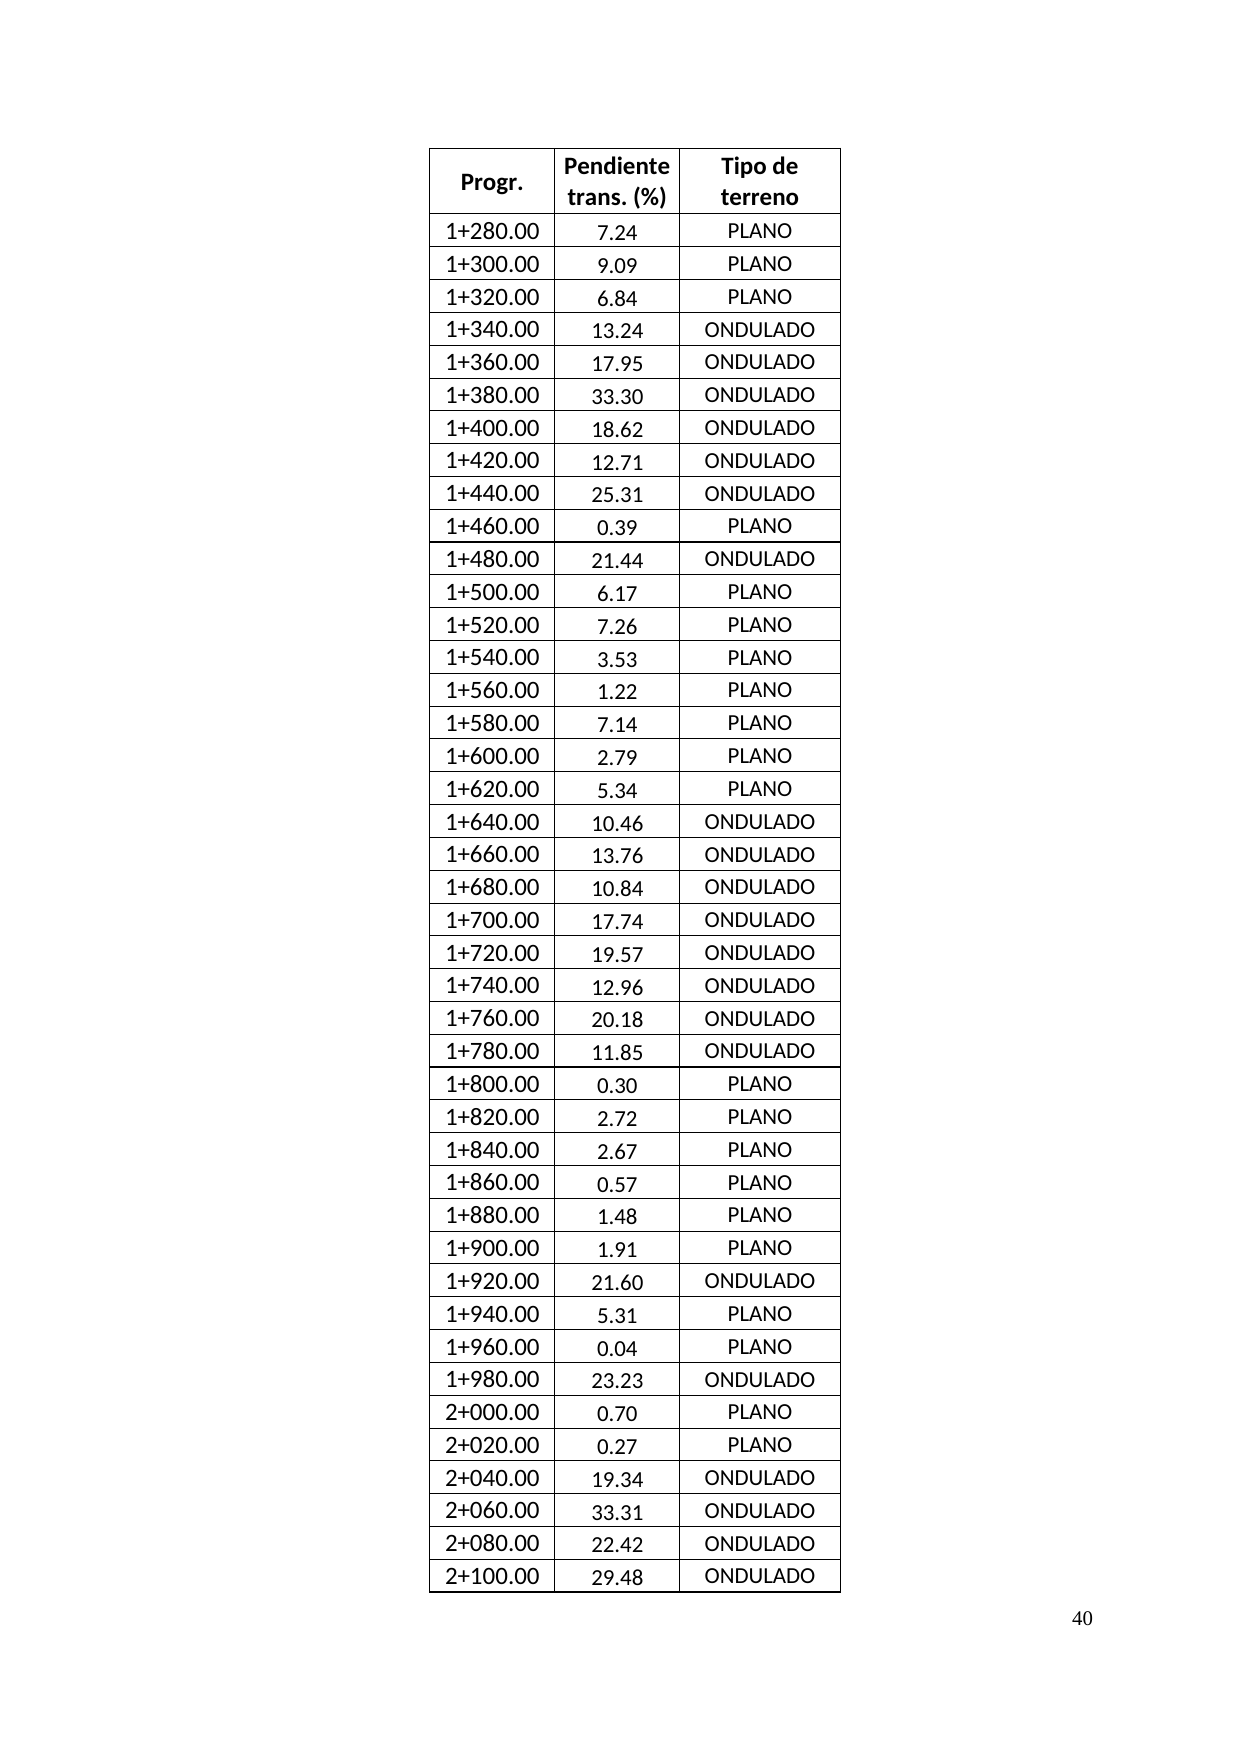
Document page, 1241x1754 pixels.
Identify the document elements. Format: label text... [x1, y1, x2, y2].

table_cell 1+800.00 [430, 1068, 554, 1099]
table_cell 9.09 [555, 247, 679, 279]
table_cell 1+840.00 [430, 1133, 554, 1165]
table_cell ONDULADO [680, 379, 840, 410]
table_cell PLANO [680, 280, 840, 312]
table_cell 1+540.00 [430, 641, 554, 673]
table_cell 1+400.00 [430, 411, 554, 443]
table_cell 2.79 [555, 739, 679, 771]
table_cell ONDULADO [680, 477, 840, 509]
table_cell 21.60 [555, 1264, 679, 1296]
table_cell ONDULADO [680, 1461, 840, 1493]
table_cell ONDULADO [680, 1527, 840, 1559]
table_cell 1+860.00 [430, 1166, 554, 1198]
table_cell 1+920.00 [430, 1264, 554, 1296]
table_cell 29.48 [555, 1560, 679, 1591]
table_cell 7.24 [555, 214, 679, 246]
table_cell 0.39 [555, 510, 679, 541]
table_cell 1+480.00 [430, 543, 554, 574]
table_cell 5.34 [555, 772, 679, 804]
table_cell 5.31 [555, 1297, 679, 1329]
table_cell 0.27 [555, 1429, 679, 1460]
table_cell 1+500.00 [430, 575, 554, 607]
table_cell 1+360.00 [430, 346, 554, 377]
table_cell 1+620.00 [430, 772, 554, 804]
table_cell PLANO [680, 641, 840, 673]
table_cell PLANO [680, 1429, 840, 1460]
table_cell ONDULADO [680, 444, 840, 476]
table_cell PLANO [680, 247, 840, 279]
table_cell 1+560.00 [430, 674, 554, 706]
table_cell ONDULADO [680, 1560, 840, 1591]
table_cell PLANO [680, 1133, 840, 1165]
table_cell 1+980.00 [430, 1363, 554, 1394]
table_cell ONDULADO [680, 838, 840, 869]
table_cell 2+060.00 [430, 1494, 554, 1526]
table_cell 1+520.00 [430, 608, 554, 640]
table_cell 1+460.00 [430, 510, 554, 541]
table_cell 1+680.00 [430, 871, 554, 902]
table_cell 11.85 [555, 1035, 679, 1066]
table_cell 17.95 [555, 346, 679, 377]
table_cell ONDULADO [680, 1264, 840, 1296]
table_cell 0.30 [555, 1068, 679, 1099]
table_cell 1+780.00 [430, 1035, 554, 1066]
table_cell 2+080.00 [430, 1527, 554, 1559]
table_cell 1+580.00 [430, 707, 554, 738]
table_cell 17.74 [555, 904, 679, 935]
table_cell 33.31 [555, 1494, 679, 1526]
table_cell ONDULADO [680, 1035, 840, 1066]
table_cell 13.76 [555, 838, 679, 869]
table_cell PLANO [680, 739, 840, 771]
table_cell PLANO [680, 1297, 840, 1329]
table_cell PLANO [680, 1166, 840, 1198]
table_cell 20.18 [555, 1002, 679, 1034]
table_cell 21.44 [555, 543, 679, 574]
table_cell 2+100.00 [430, 1560, 554, 1591]
table_cell PLANO [680, 1396, 840, 1427]
table_cell ONDULADO [680, 411, 840, 443]
table_cell 23.23 [555, 1363, 679, 1394]
table_cell PLANO [680, 772, 840, 804]
table_cell ONDULADO [680, 1363, 840, 1394]
table_cell ONDULADO [680, 936, 840, 968]
table_cell 1+960.00 [430, 1330, 554, 1362]
table_cell ONDULADO [680, 346, 840, 377]
table_cell 10.46 [555, 805, 679, 837]
table_cell 25.31 [555, 477, 679, 509]
table_cell 12.96 [555, 969, 679, 1001]
table_cell 7.14 [555, 707, 679, 738]
table_cell 1+320.00 [430, 280, 554, 312]
table_cell 0.70 [555, 1396, 679, 1427]
table_cell 1+720.00 [430, 936, 554, 968]
table_cell PLANO [680, 510, 840, 541]
table_cell 13.24 [555, 313, 679, 344]
table_cell PLANO [680, 1100, 840, 1132]
table_cell PLANO [680, 1199, 840, 1231]
table_cell 1+440.00 [430, 477, 554, 509]
table_cell 6.17 [555, 575, 679, 607]
table_cell 33.30 [555, 379, 679, 410]
table_cell ONDULADO [680, 871, 840, 902]
table_cell 10.84 [555, 871, 679, 902]
table_cell ONDULADO [680, 969, 840, 1001]
table_cell PLANO [680, 608, 840, 640]
table_cell 1+280.00 [430, 214, 554, 246]
table_cell 2.72 [555, 1100, 679, 1132]
table_cell 2+040.00 [430, 1461, 554, 1493]
table_header Pendiente trans. (%) [555, 149, 679, 213]
table_cell 19.57 [555, 936, 679, 968]
table_cell 1+760.00 [430, 1002, 554, 1034]
table_cell 18.62 [555, 411, 679, 443]
table_cell 1+880.00 [430, 1199, 554, 1231]
table_cell PLANO [680, 707, 840, 738]
table_cell 6.84 [555, 280, 679, 312]
table_cell ONDULADO [680, 805, 840, 837]
table_cell 1+700.00 [430, 904, 554, 935]
table_cell 1+740.00 [430, 969, 554, 1001]
table_cell 1.22 [555, 674, 679, 706]
table_header Tipo de terreno [680, 149, 840, 213]
table_cell PLANO [680, 1068, 840, 1099]
table_cell 1+300.00 [430, 247, 554, 279]
table_cell 2+000.00 [430, 1396, 554, 1427]
table_cell 19.34 [555, 1461, 679, 1493]
table_cell 0.04 [555, 1330, 679, 1362]
table_cell 12.71 [555, 444, 679, 476]
table_cell PLANO [680, 575, 840, 607]
table_cell ONDULADO [680, 543, 840, 574]
table_cell 1+640.00 [430, 805, 554, 837]
table_cell 2+020.00 [430, 1429, 554, 1460]
table_cell 1+420.00 [430, 444, 554, 476]
table_cell PLANO [680, 1330, 840, 1362]
table_cell 1+340.00 [430, 313, 554, 344]
table_cell ONDULADO [680, 904, 840, 935]
table_cell 1+660.00 [430, 838, 554, 869]
table_cell 0.57 [555, 1166, 679, 1198]
table_cell PLANO [680, 214, 840, 246]
table_cell 2.67 [555, 1133, 679, 1165]
table_cell ONDULADO [680, 1002, 840, 1034]
table_header Progr. [430, 149, 554, 213]
table_cell 22.42 [555, 1527, 679, 1559]
table_cell 1+600.00 [430, 739, 554, 771]
table_cell 1.48 [555, 1199, 679, 1231]
table_cell 1.91 [555, 1232, 679, 1263]
table_cell 7.26 [555, 608, 679, 640]
table_cell 3.53 [555, 641, 679, 673]
table_cell 1+380.00 [430, 379, 554, 410]
table_cell ONDULADO [680, 1494, 840, 1526]
table_cell 1+940.00 [430, 1297, 554, 1329]
table_cell 1+820.00 [430, 1100, 554, 1132]
table_cell 1+900.00 [430, 1232, 554, 1263]
table_cell PLANO [680, 674, 840, 706]
table_cell ONDULADO [680, 313, 840, 344]
table_cell PLANO [680, 1232, 840, 1263]
